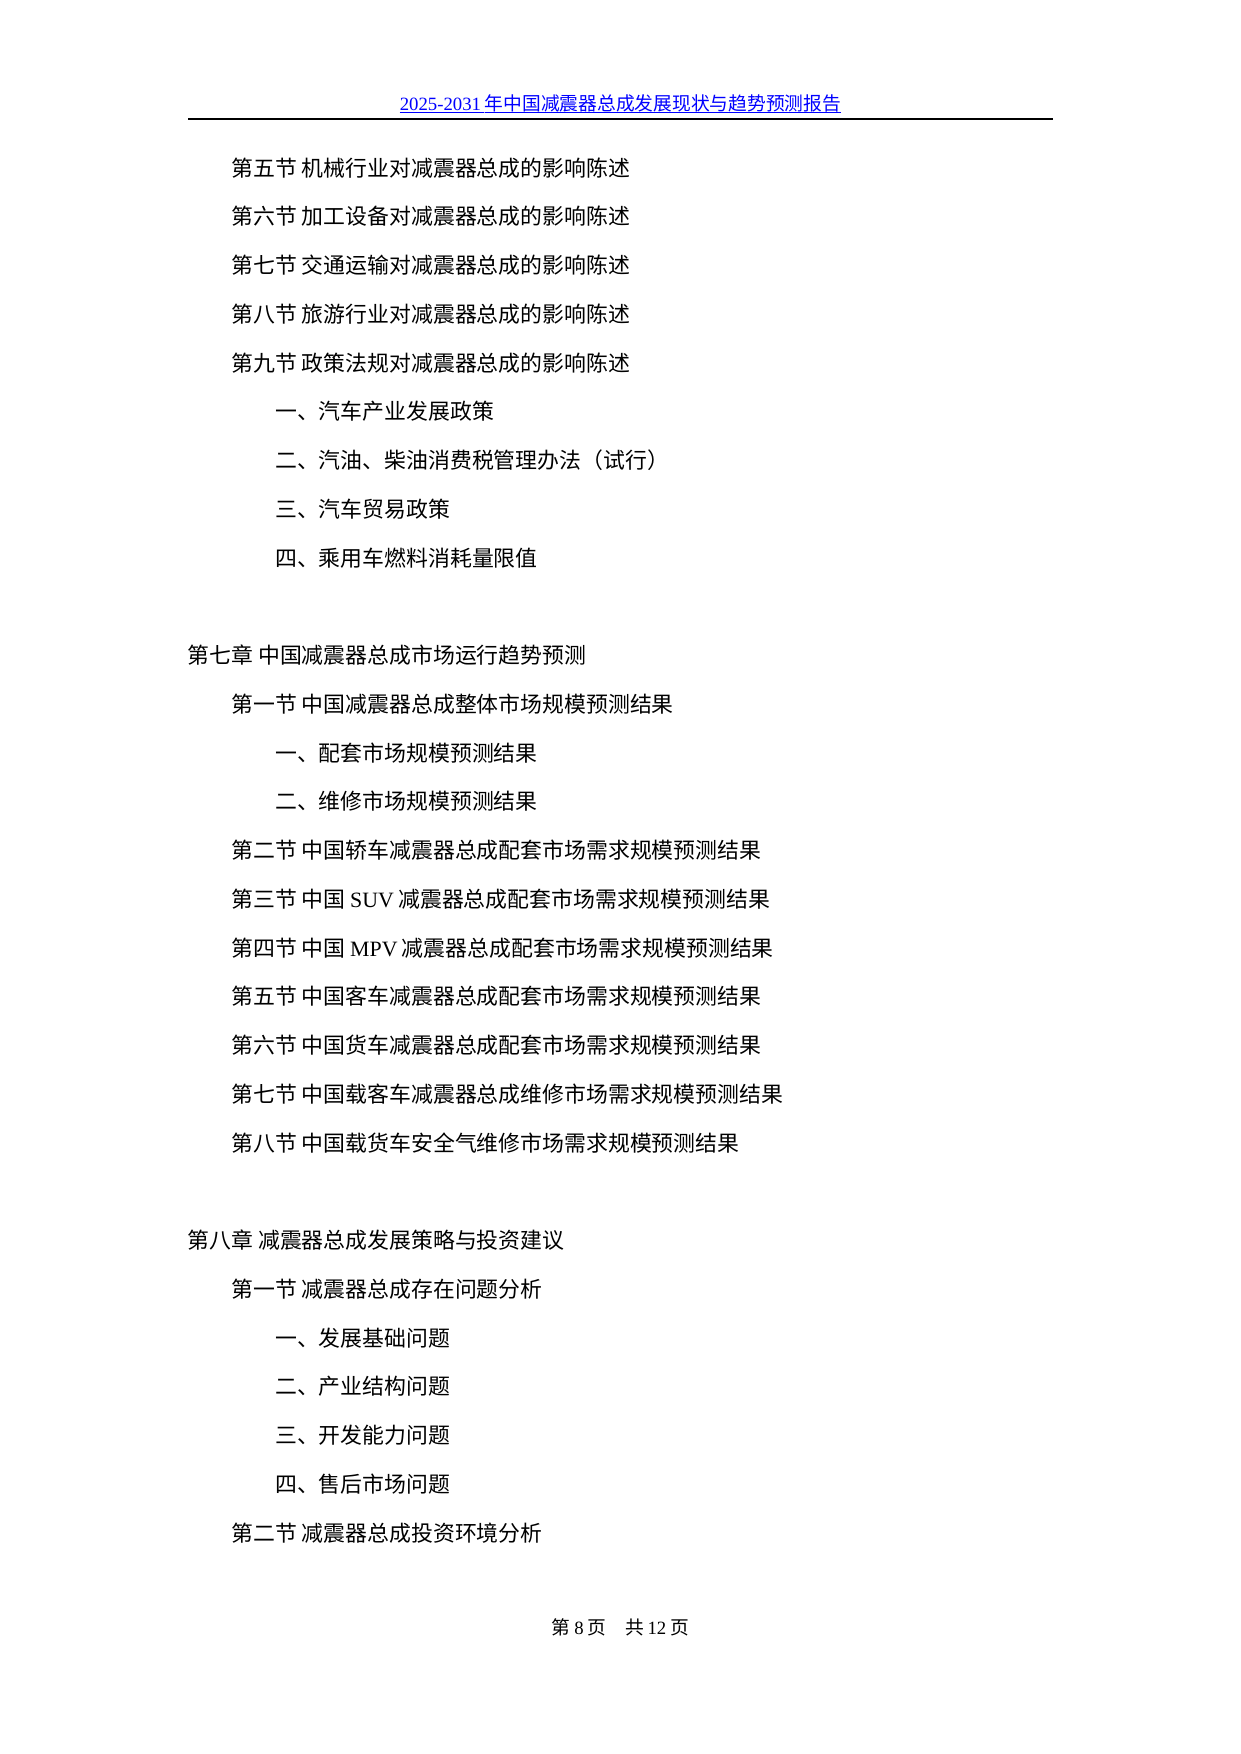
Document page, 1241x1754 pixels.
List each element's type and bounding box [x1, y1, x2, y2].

text [187, 150, 1053, 1548]
